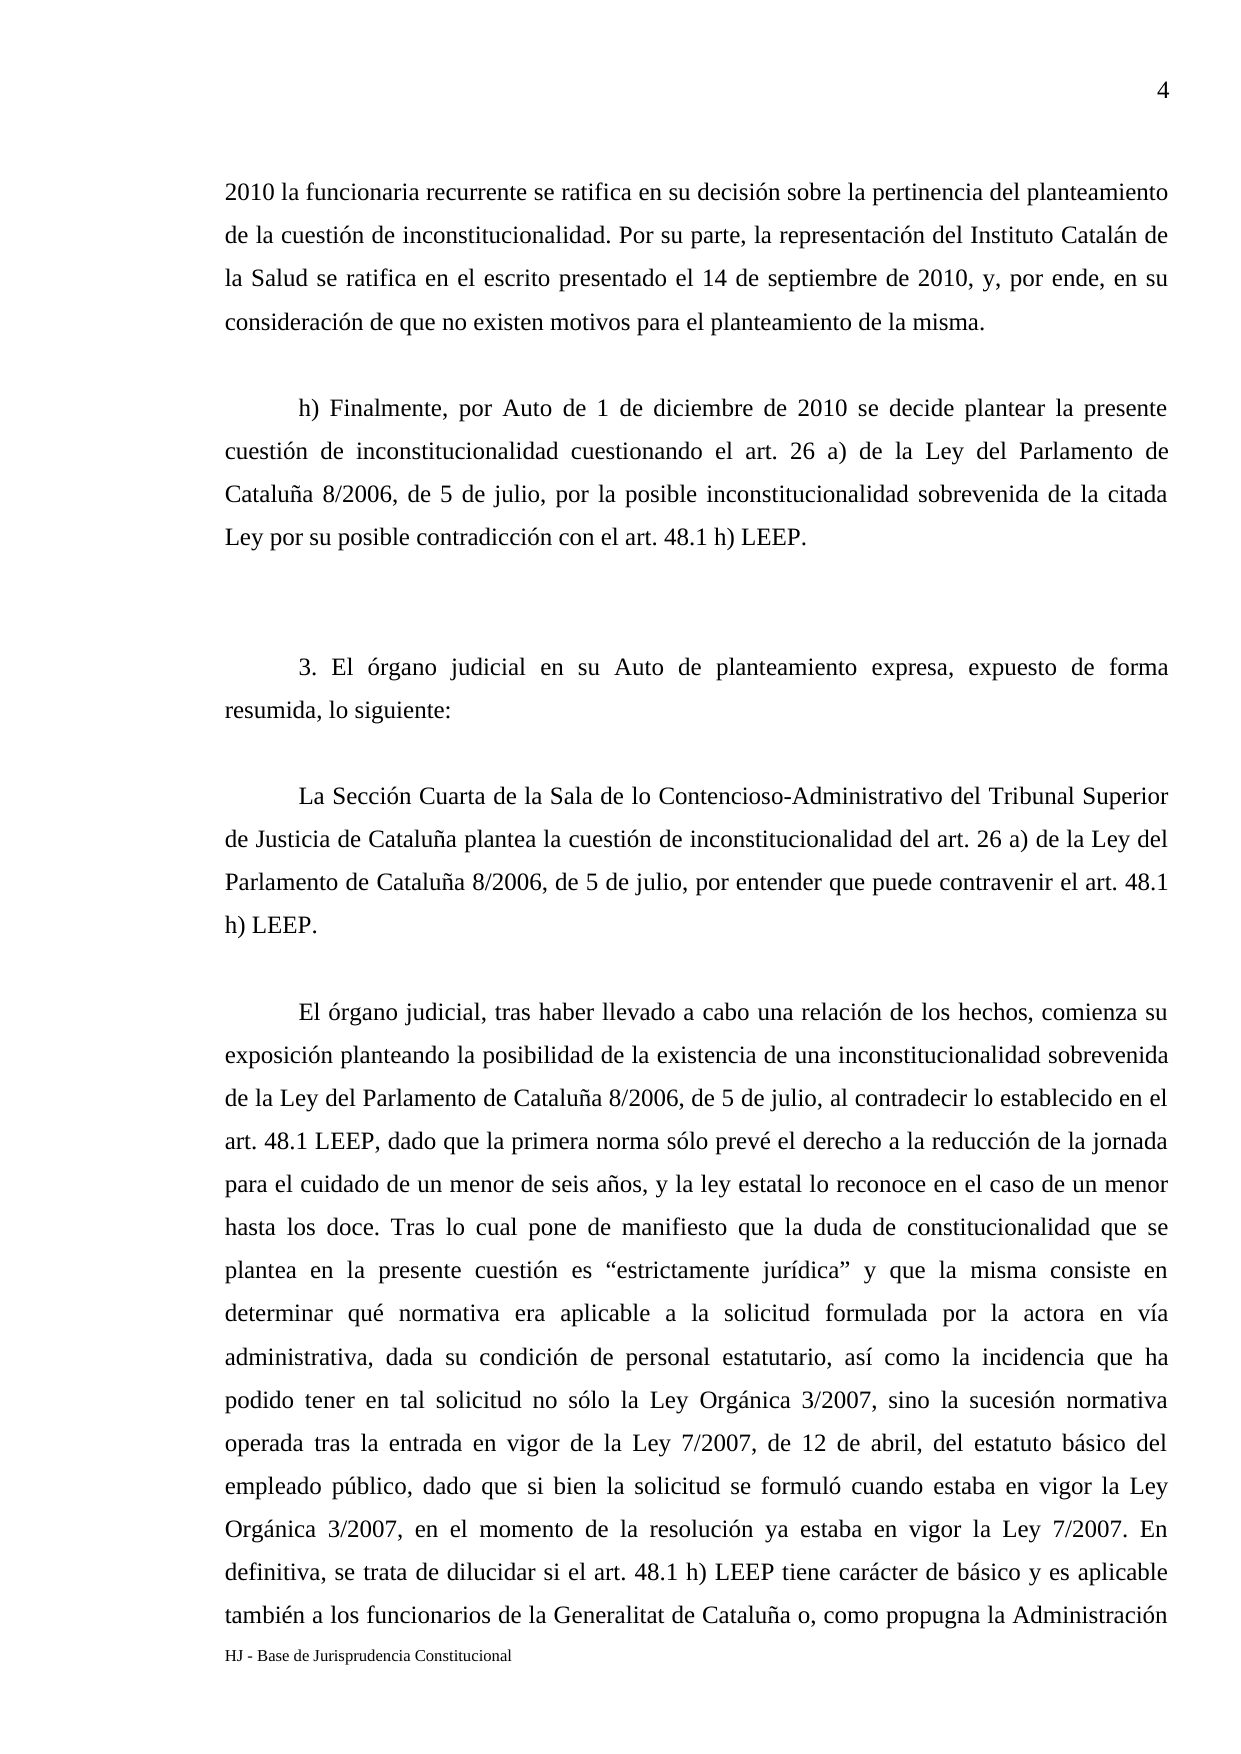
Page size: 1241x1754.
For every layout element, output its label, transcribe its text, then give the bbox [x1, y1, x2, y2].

text 3. El órgano judicial en su Auto de planteamiento expresa, expuesto de forma resumida, lo siguiente: [224, 652, 1169, 723]
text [224, 177, 1169, 335]
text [224, 997, 1169, 1629]
text h) Finalmente, por Auto de 1 de diciembre de 2010 se decide plantear la presente cuestión de inconstitucionalidad cuestionando el art. 26 a) de la Ley del Parlamento de Cataluña 8/2006, de 5 de julio, por la posible inconstitucionalidad sobrevenida de la citada Ley por su posible contradicción con el art. 48.1 h) LEEP. [224, 393, 1169, 551]
text La Sección Cuarta de la Sala de lo Contencioso-Administrativo del Tribunal Superior de Justicia de Cataluña plantea la cuestión de inconstitucionalidad del art. 26 a) de la Ley del Parlamento de Cataluña 8/2006, de 5 de julio, por entender que puede contravenir el art. 48.1 h) LEEP. [224, 781, 1169, 939]
